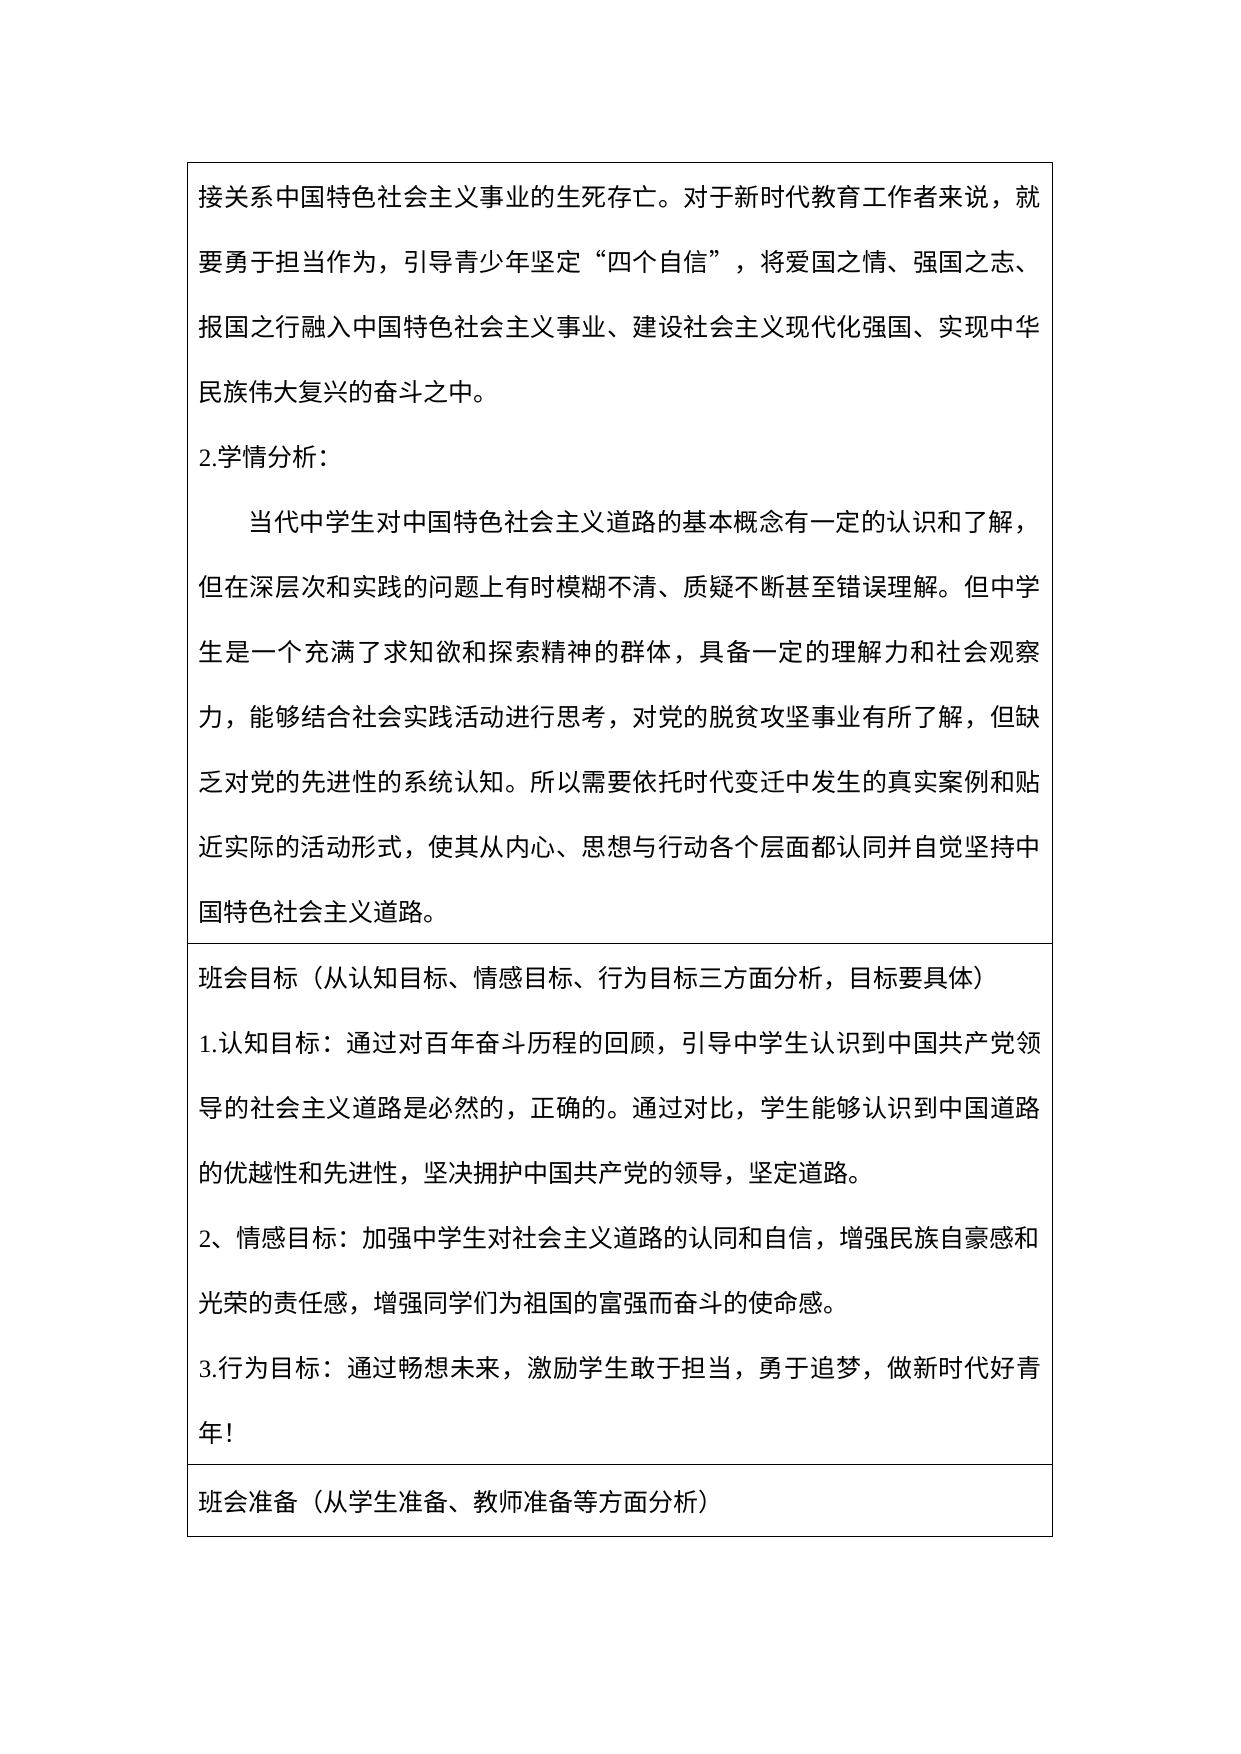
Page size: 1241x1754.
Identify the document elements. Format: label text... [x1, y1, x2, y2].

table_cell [188, 1465, 1052, 1536]
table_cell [188, 163, 1052, 943]
table_cell 班会目标（从认知目标、情感目标、行为目标三方面分析，目标要具体） 1.认知目标：通过对百年奋斗历程的回顾，引导中学生认识到中国共产党领导的社会主义道路是必然的，正确的。通过对比，学生能够认识到中国道路的优越性和先进性，坚决拥护中国共产党的领导，坚定道路。 2、情感目标：加强中学生对社会主义道路的认同和自信，增强民族自豪感和光荣的责任感，增强同学们为祖国的富强而奋斗的使命感。 3.行为目标：通过畅想未来，激励学生敢于担当，勇于追梦，做新时代好青年！ [188, 944, 1052, 1464]
